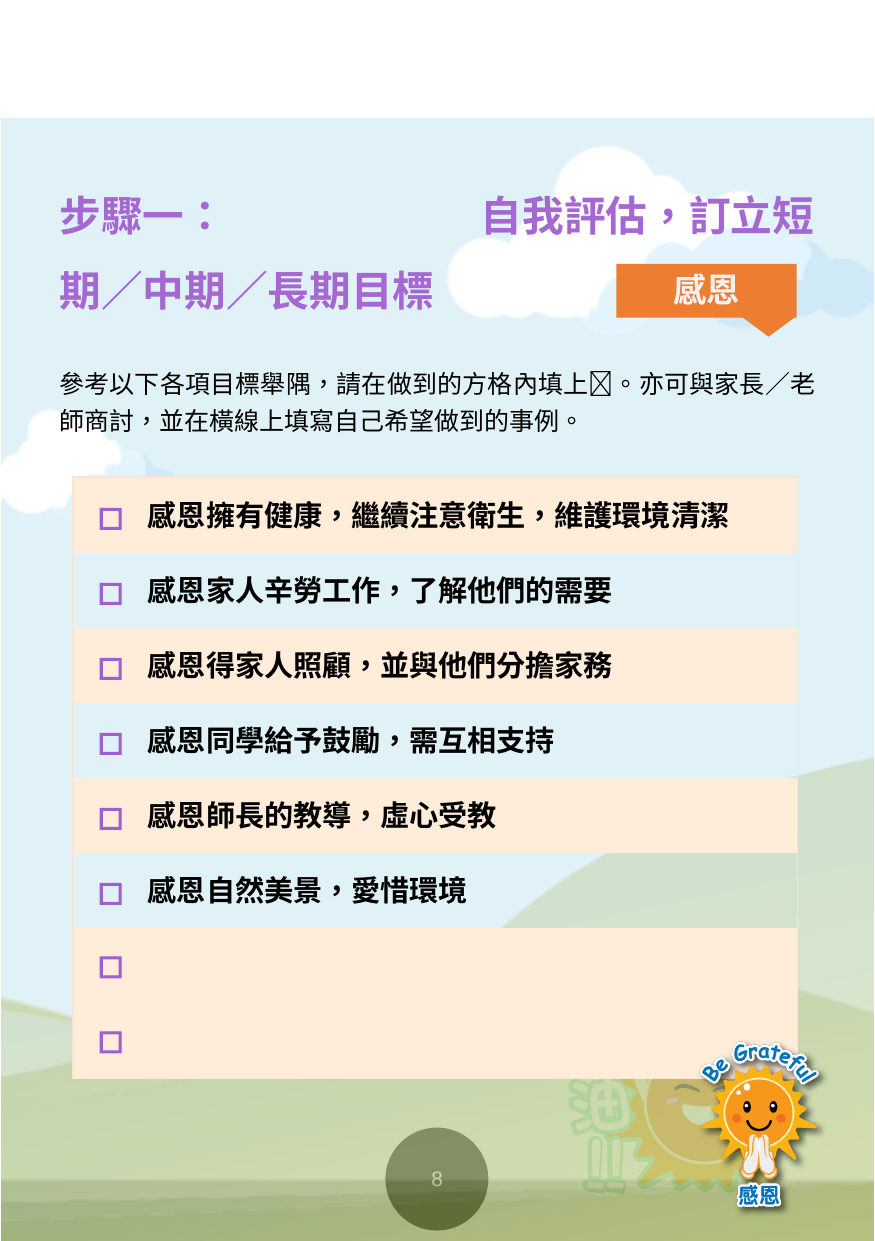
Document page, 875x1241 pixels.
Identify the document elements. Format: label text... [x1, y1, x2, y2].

table_cell 感恩師長的教導，虛心受教 [74, 778, 797, 853]
table_cell [74, 928, 797, 1078]
subtitle 步驟一： 自我評估，訂立短期／中期／長期目標 [59, 176, 815, 326]
table_header 感恩擁有健康，繼續注意衛生，維護環境清潔 [74, 478, 797, 553]
table_cell 感恩同學給予鼓勵，需互相支持 [74, 703, 797, 778]
table_cell 感恩家人辛勞工作，了解他們的需要 [74, 553, 797, 628]
picture [1, 118, 874, 1241]
table_cell 感恩自然美景，愛惜環境 [74, 853, 797, 928]
table_cell 感恩得家人照顧，並與他們分擔家務 [74, 628, 797, 703]
text 參考以下各項目標舉隅，請在做到的方格內填上。亦可與家長／老師商討，並在橫線上填寫自己希望做到的事例。 [59, 364, 815, 439]
